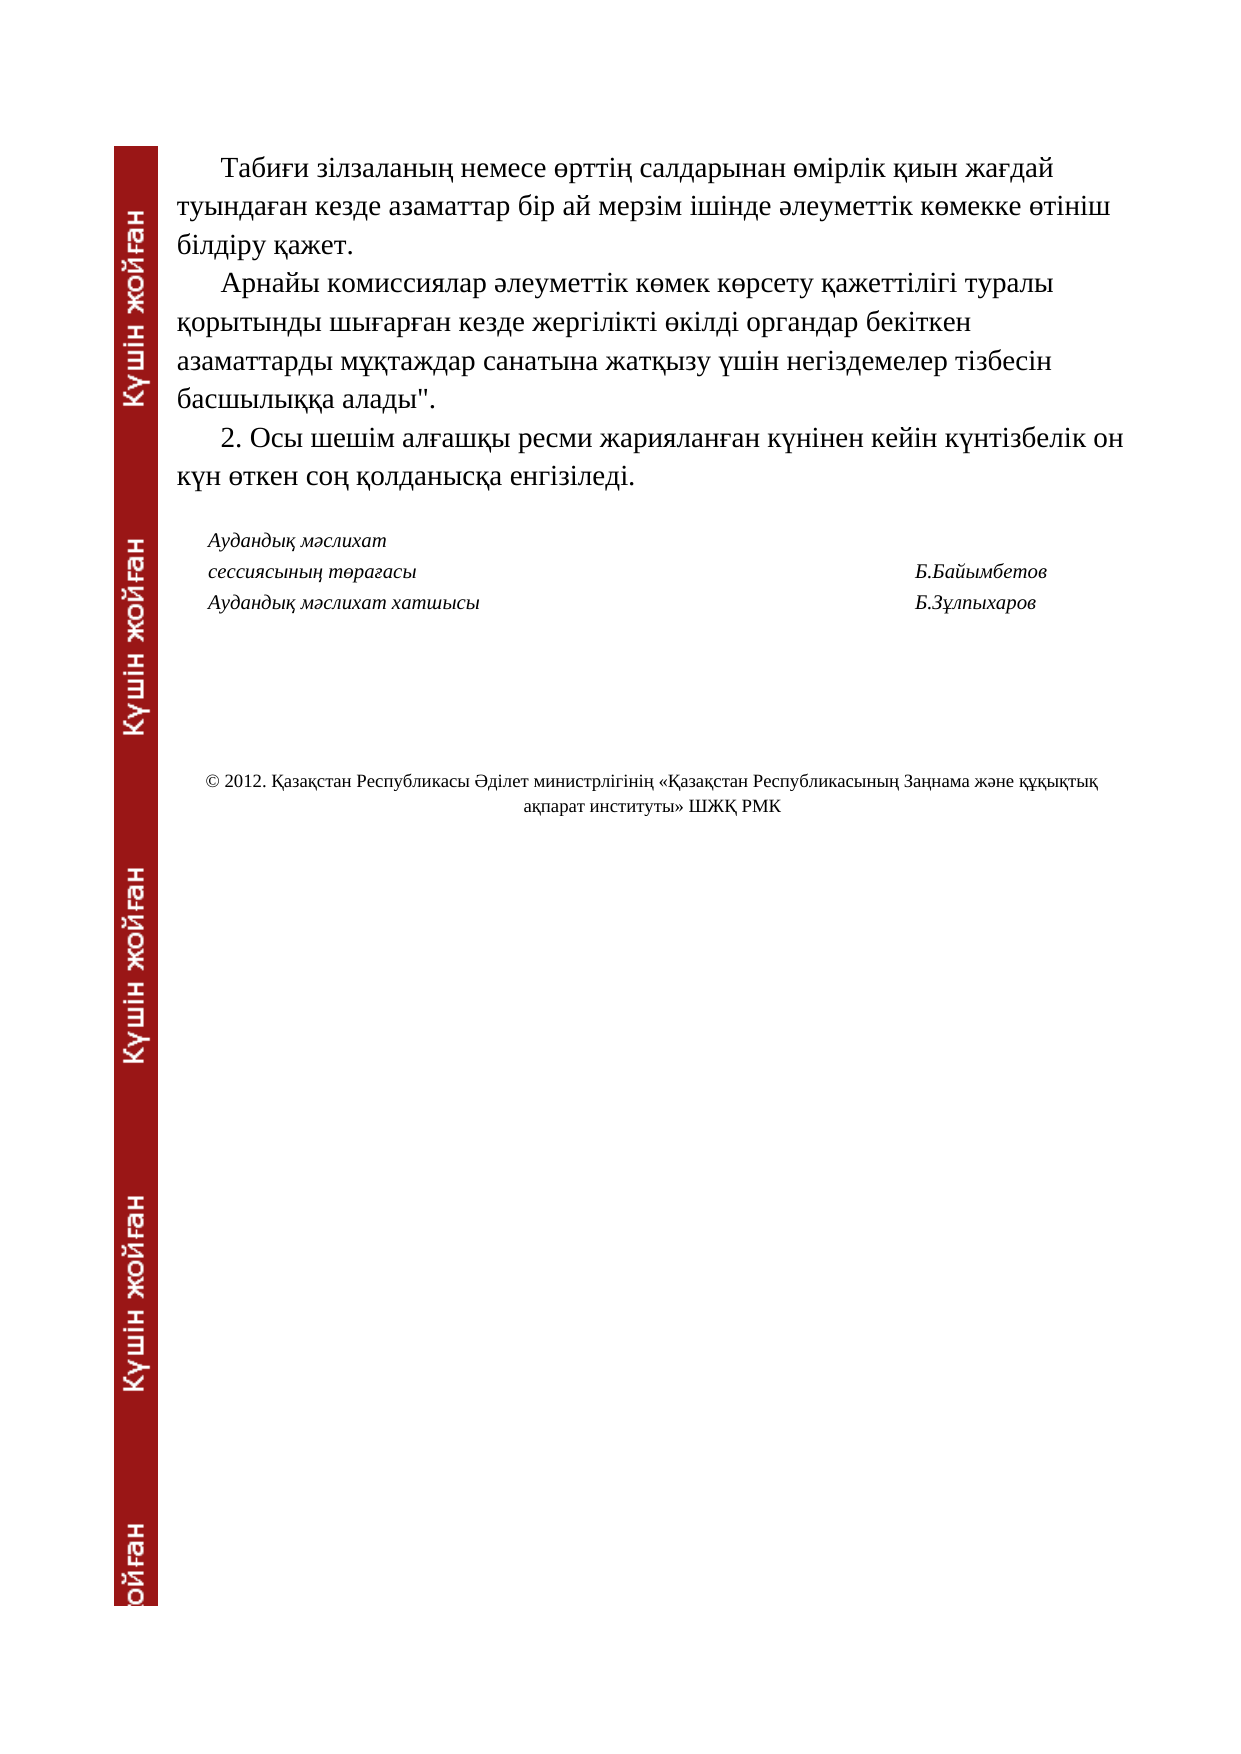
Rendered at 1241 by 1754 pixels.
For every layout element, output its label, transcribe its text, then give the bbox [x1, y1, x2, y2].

picture [114, 146, 158, 150]
table_cell Б.Байымбетов [913, 557, 1240, 588]
table_cell Аудандық мәслихат хатшысы [101, 588, 913, 619]
text © 2012. Қазақстан Республикасы Әділет министрлігінің «Қазақстан Республикасының Заңнама және құқықтық ақпарат институты» ШЖҚ РМК [112, 770, 1128, 816]
picture [114, 816, 158, 1606]
table_header Аудандық мәслихат [101, 526, 1240, 557]
picture [114, 619, 158, 770]
table_cell сессиясының төрағасы [101, 557, 913, 588]
picture [114, 522, 158, 526]
table_cell Б.Зұлпыхаров [913, 588, 1240, 619]
